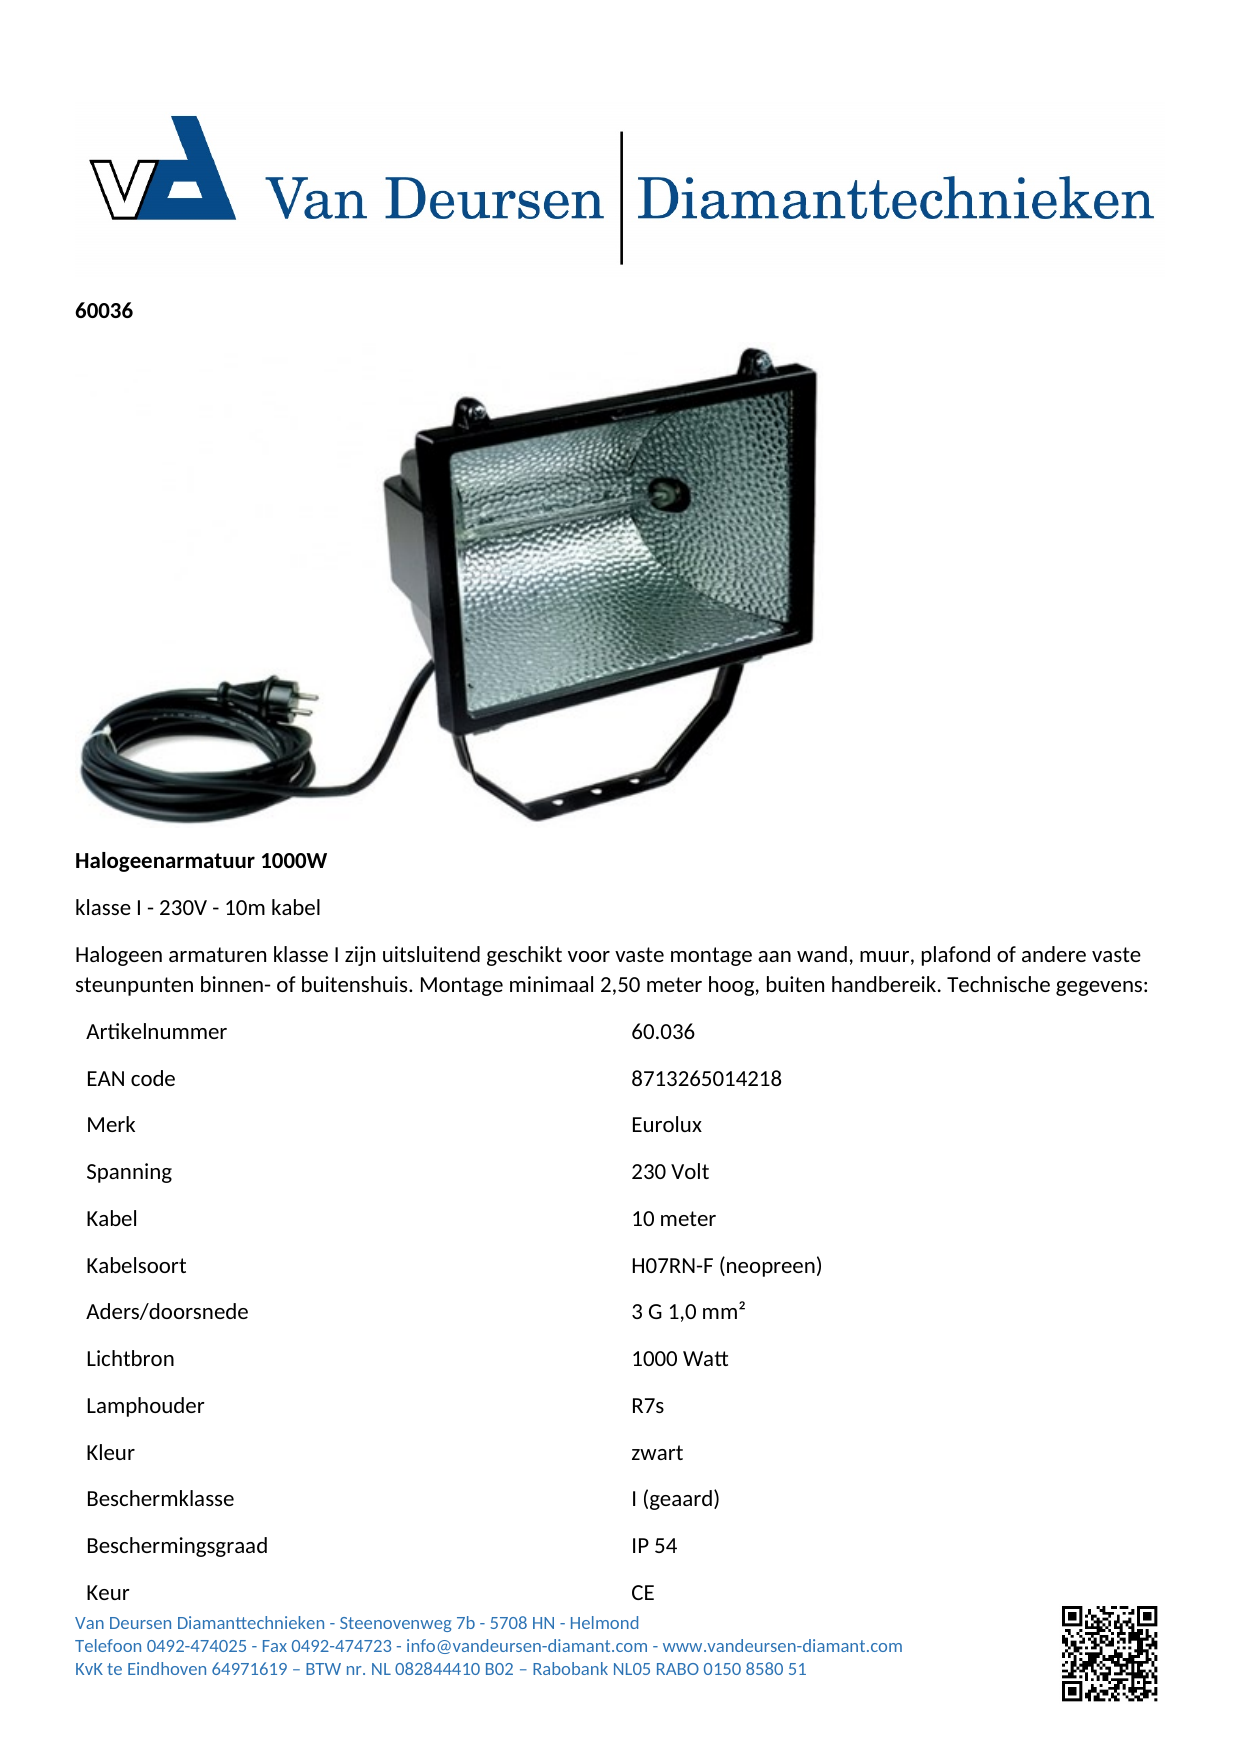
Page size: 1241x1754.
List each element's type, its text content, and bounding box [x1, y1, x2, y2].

table_cell zwart [620, 1438, 1165, 1484]
text Halogeen armaturen klasse I zijn uitsluitend geschikt voor vaste montage aan wand, muur, plafond of andere vaste steunpunten binnen- of buitenshuis. Montage minimaal 2,50 meter hoog, buiten handbereik. Technische gegevens: [75, 940, 1165, 998]
table_cell Beschermingsgraad [75, 1531, 620, 1578]
table_cell 8713265014218 [620, 1064, 1165, 1110]
table_cell 1000 Watt [620, 1344, 1165, 1391]
table_cell Lichtbron [75, 1344, 620, 1391]
table_cell Lamphouder [75, 1391, 620, 1438]
text Halogeenarmatuur 1000W [75, 846, 1165, 874]
table_cell H07RN-F (neopreen) [620, 1251, 1165, 1297]
table_cell I (geaard) [620, 1485, 1165, 1531]
table_cell Beschermklasse [75, 1485, 620, 1531]
table_cell Spanning [75, 1157, 620, 1204]
table_cell 10 meter [620, 1204, 1165, 1251]
table_cell Kleur [75, 1438, 620, 1484]
table_cell IP 54 [620, 1531, 1165, 1578]
text 60036 [75, 296, 1165, 324]
table_cell R7s [620, 1391, 1165, 1438]
table_cell Kabelsoort [75, 1251, 620, 1297]
picture [1059, 1606, 1160, 1704]
table_cell 3 G 1,0 mm² [620, 1298, 1165, 1344]
text klasse I - 230V - 10m kabel [75, 893, 1165, 921]
table_cell 230 Volt [620, 1157, 1165, 1204]
table_cell EAN code [75, 1064, 620, 1110]
table_cell Aders/doorsnede [75, 1298, 620, 1344]
table_header Artikelnummer [75, 1017, 620, 1064]
table_cell Merk [75, 1110, 620, 1157]
table_cell Kabel [75, 1204, 620, 1251]
picture [75, 101, 1166, 277]
table_header 60.036 [620, 1017, 1165, 1064]
table_cell CE [620, 1578, 1165, 1606]
table_cell Eurolux [620, 1110, 1165, 1157]
table_cell Keur [75, 1578, 620, 1606]
